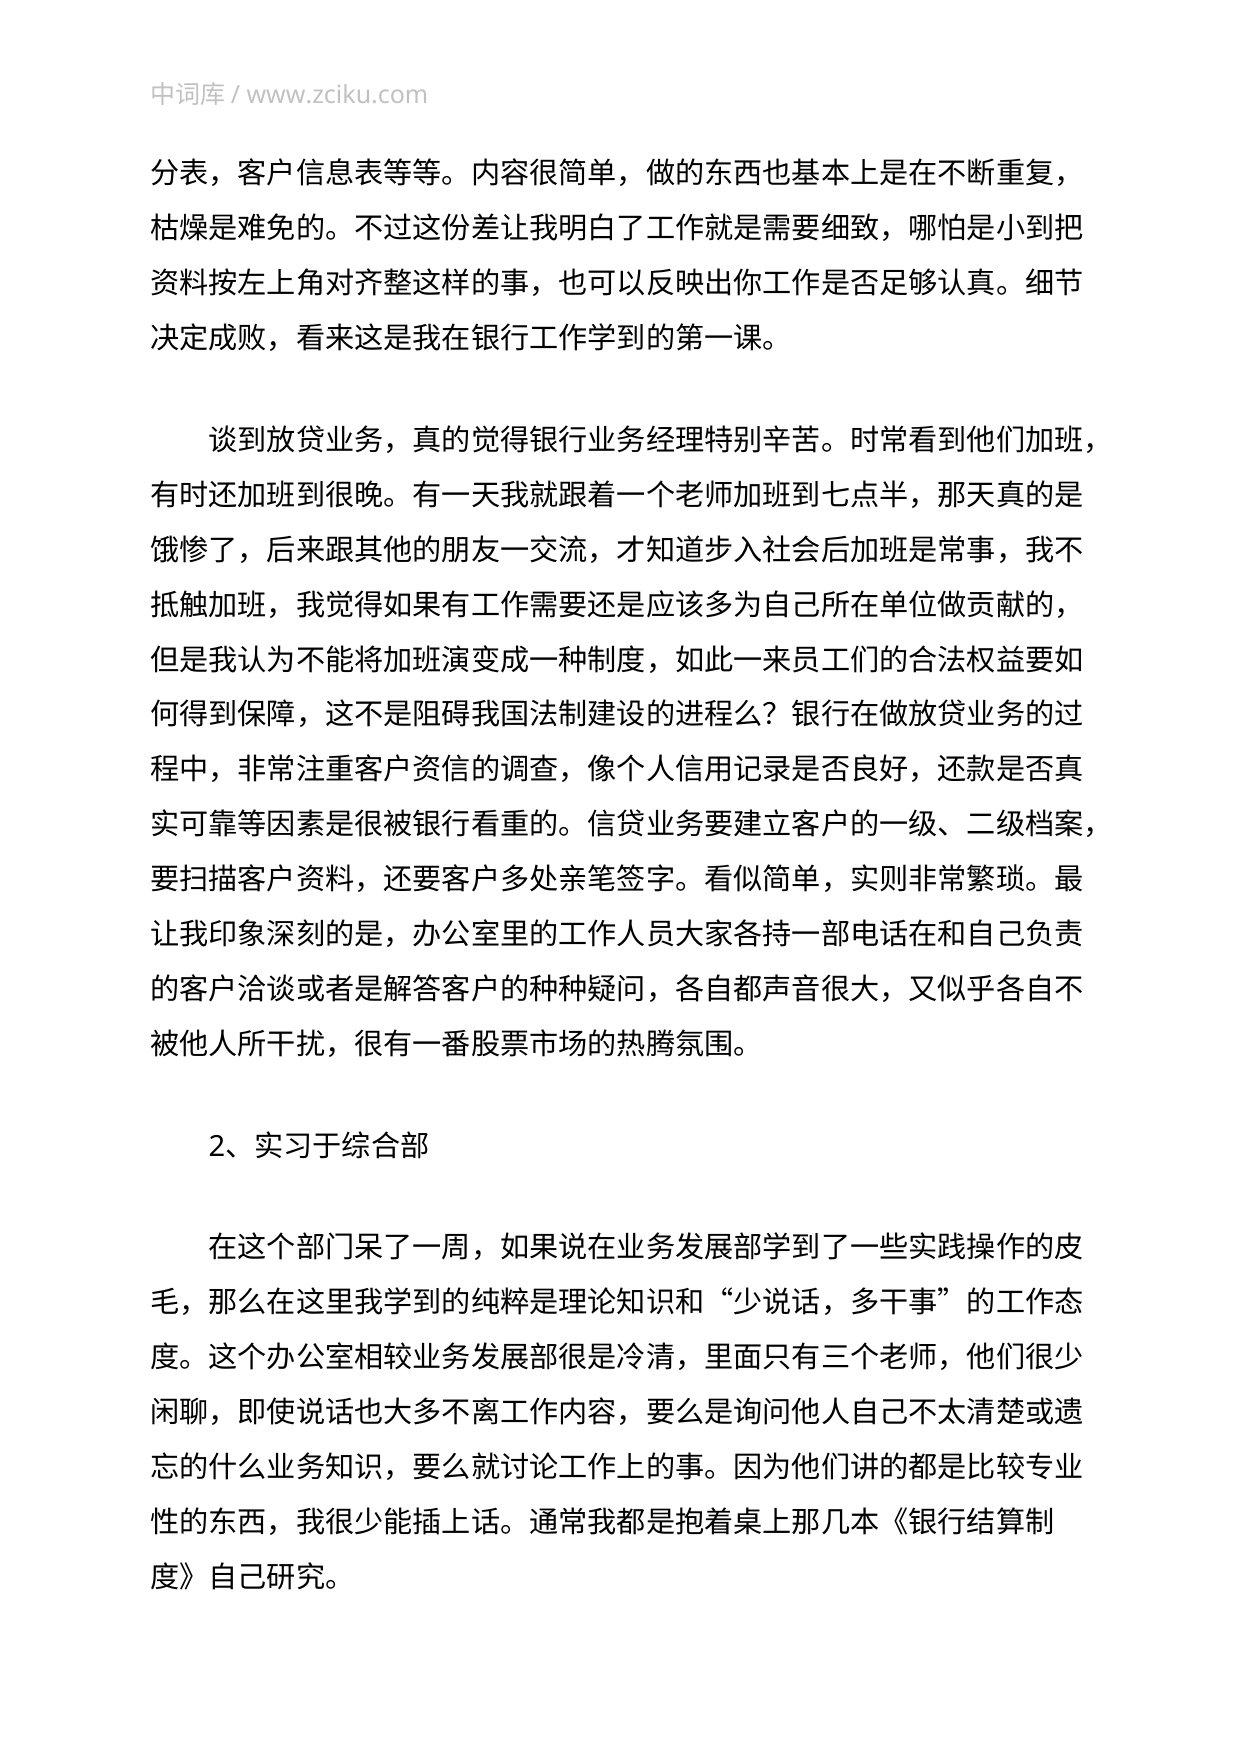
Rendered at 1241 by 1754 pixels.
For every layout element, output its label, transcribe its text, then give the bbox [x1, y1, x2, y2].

text 在这个部门呆了一周，如果说在业务发展部学到了一些实践操作的皮毛，那么在这里我学到的纯粹是理论知识和“少说话，多干事”的工作态度。这个办公室相较业务发展部很是冷清，里面只有三个老师，他们很少闲聊，即使说话也大多不离工作内容，要么是询问他人自己不太清楚或遗忘的什么业务知识，要么就讨论工作上的事。因为他们讲的都是比较专业性的东西，我很少能插上话。通常我都是抱着桌上那几本《银行结算制度》自己研究。 [150, 1224, 1090, 1596]
text 谈到放贷业务，真的觉得银行业务经理特别辛苦。时常看到他们加班，有时还加班到很晚。有一天我就跟着一个老师加班到七点半，那天真的是饿惨了，后来跟其他的朋友一交流，才知道步入社会后加班是常事，我不抵触加班，我觉得如果有工作需要还是应该多为自己所在单位做贡献的，但是我认为不能将加班演变成一种制度，如此一来员工们的合法权益要如何得到保障，这不是阻碍我国法制建设的进程么？银行在做放贷业务的过程中，非常注重客户资信的调查，像个人信用记录是否良好，还款是否真实可靠等因素是很被银行看重的。信贷业务要建立客户的一级、二级档案，要扫描客户资料，还要客户多处亲笔签字。看似简单，实则非常繁琐。最让我印象深刻的是，办公室里的工作人员大家各持一部电话在和自己负责的客户洽谈或者是解答客户的种种疑问，各自都声音很大，又似乎各自不被他人所干扰，很有一番股票市场的热腾氛围。 [150, 416, 1090, 1063]
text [150, 150, 1090, 357]
text 2、实习于综合部 [150, 1122, 1090, 1164]
